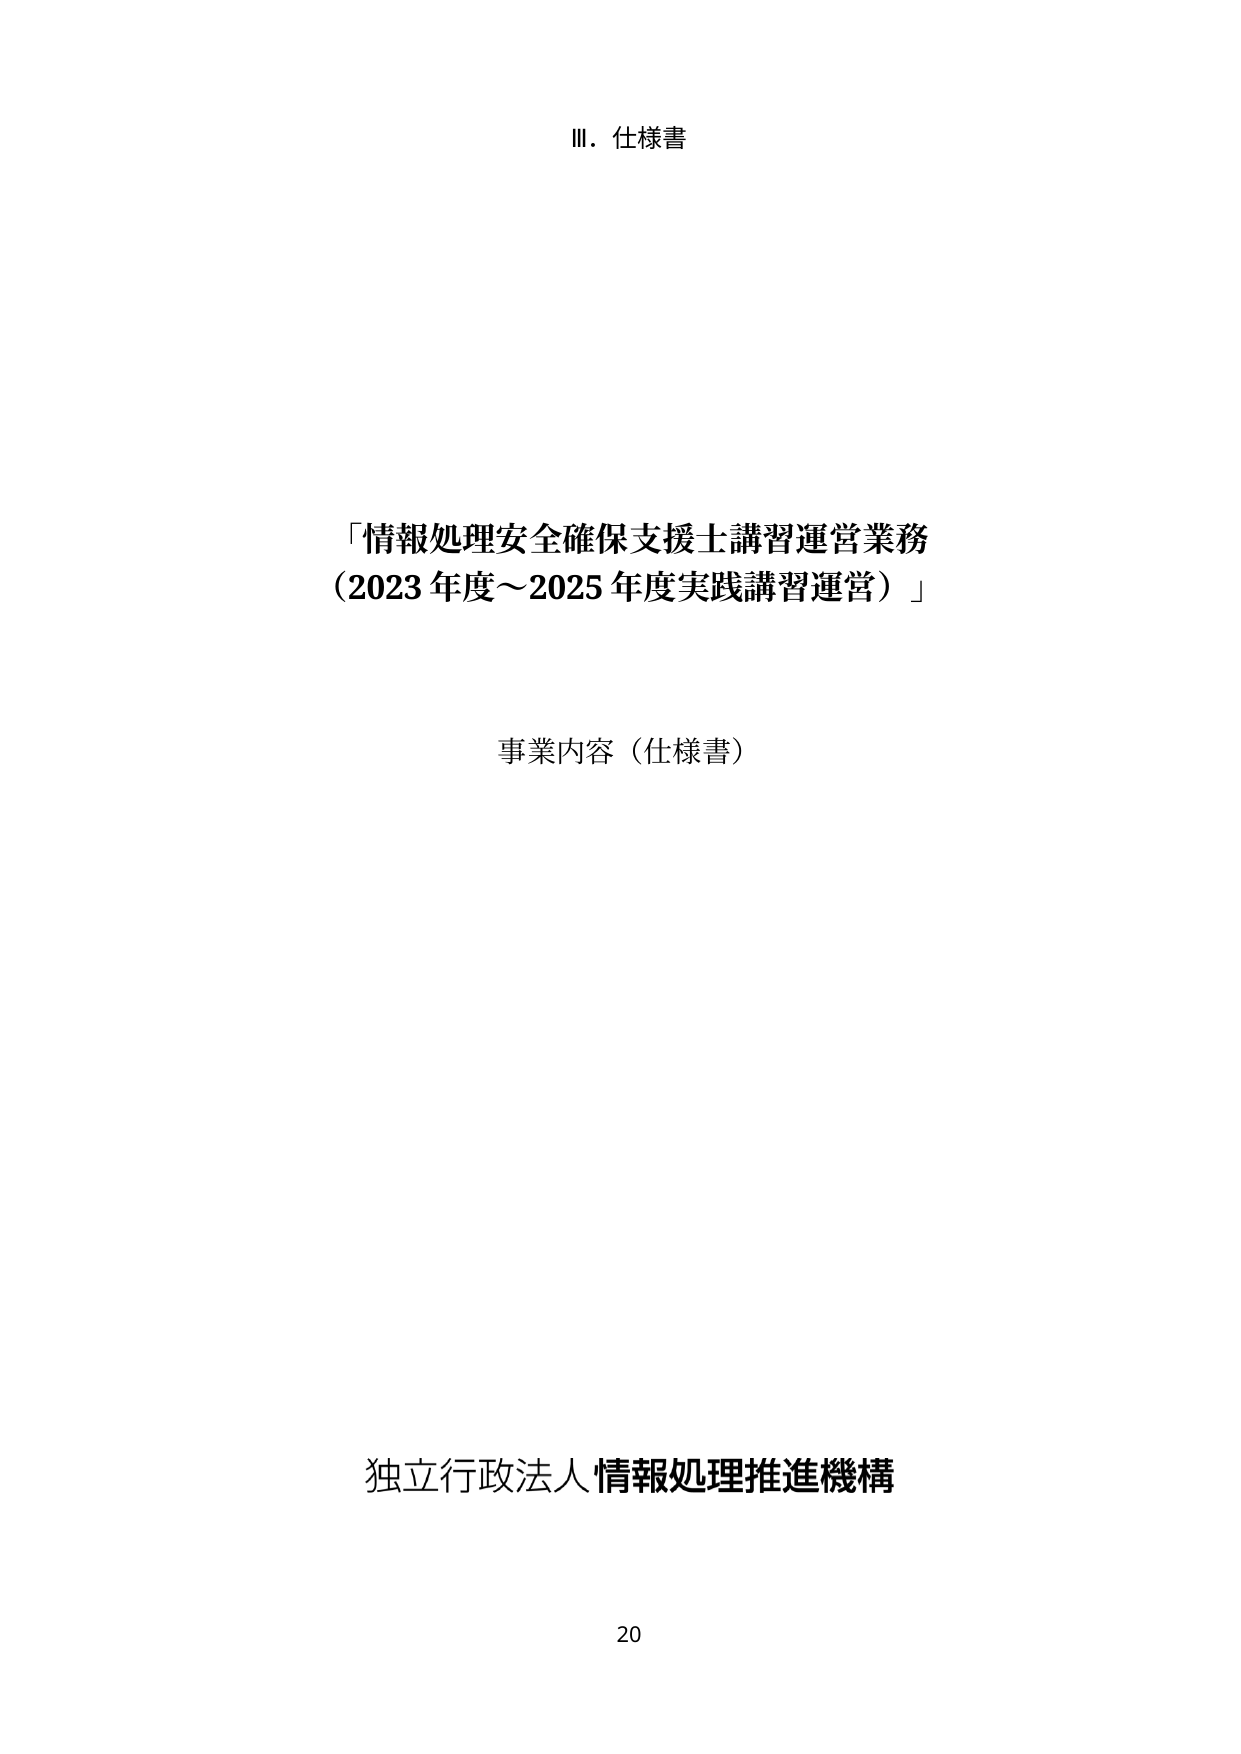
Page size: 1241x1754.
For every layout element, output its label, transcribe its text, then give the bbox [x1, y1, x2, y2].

text 「情報処理安全確保支援士講習運営業務 [136, 513, 1122, 561]
text （2023年度～2025年度実践講習運営）」 [136, 561, 1122, 609]
text 事業内容（仕様書） [136, 729, 1122, 771]
subtitle Ⅲ．仕様書 [136, 118, 1122, 154]
picture [364, 1458, 894, 1493]
